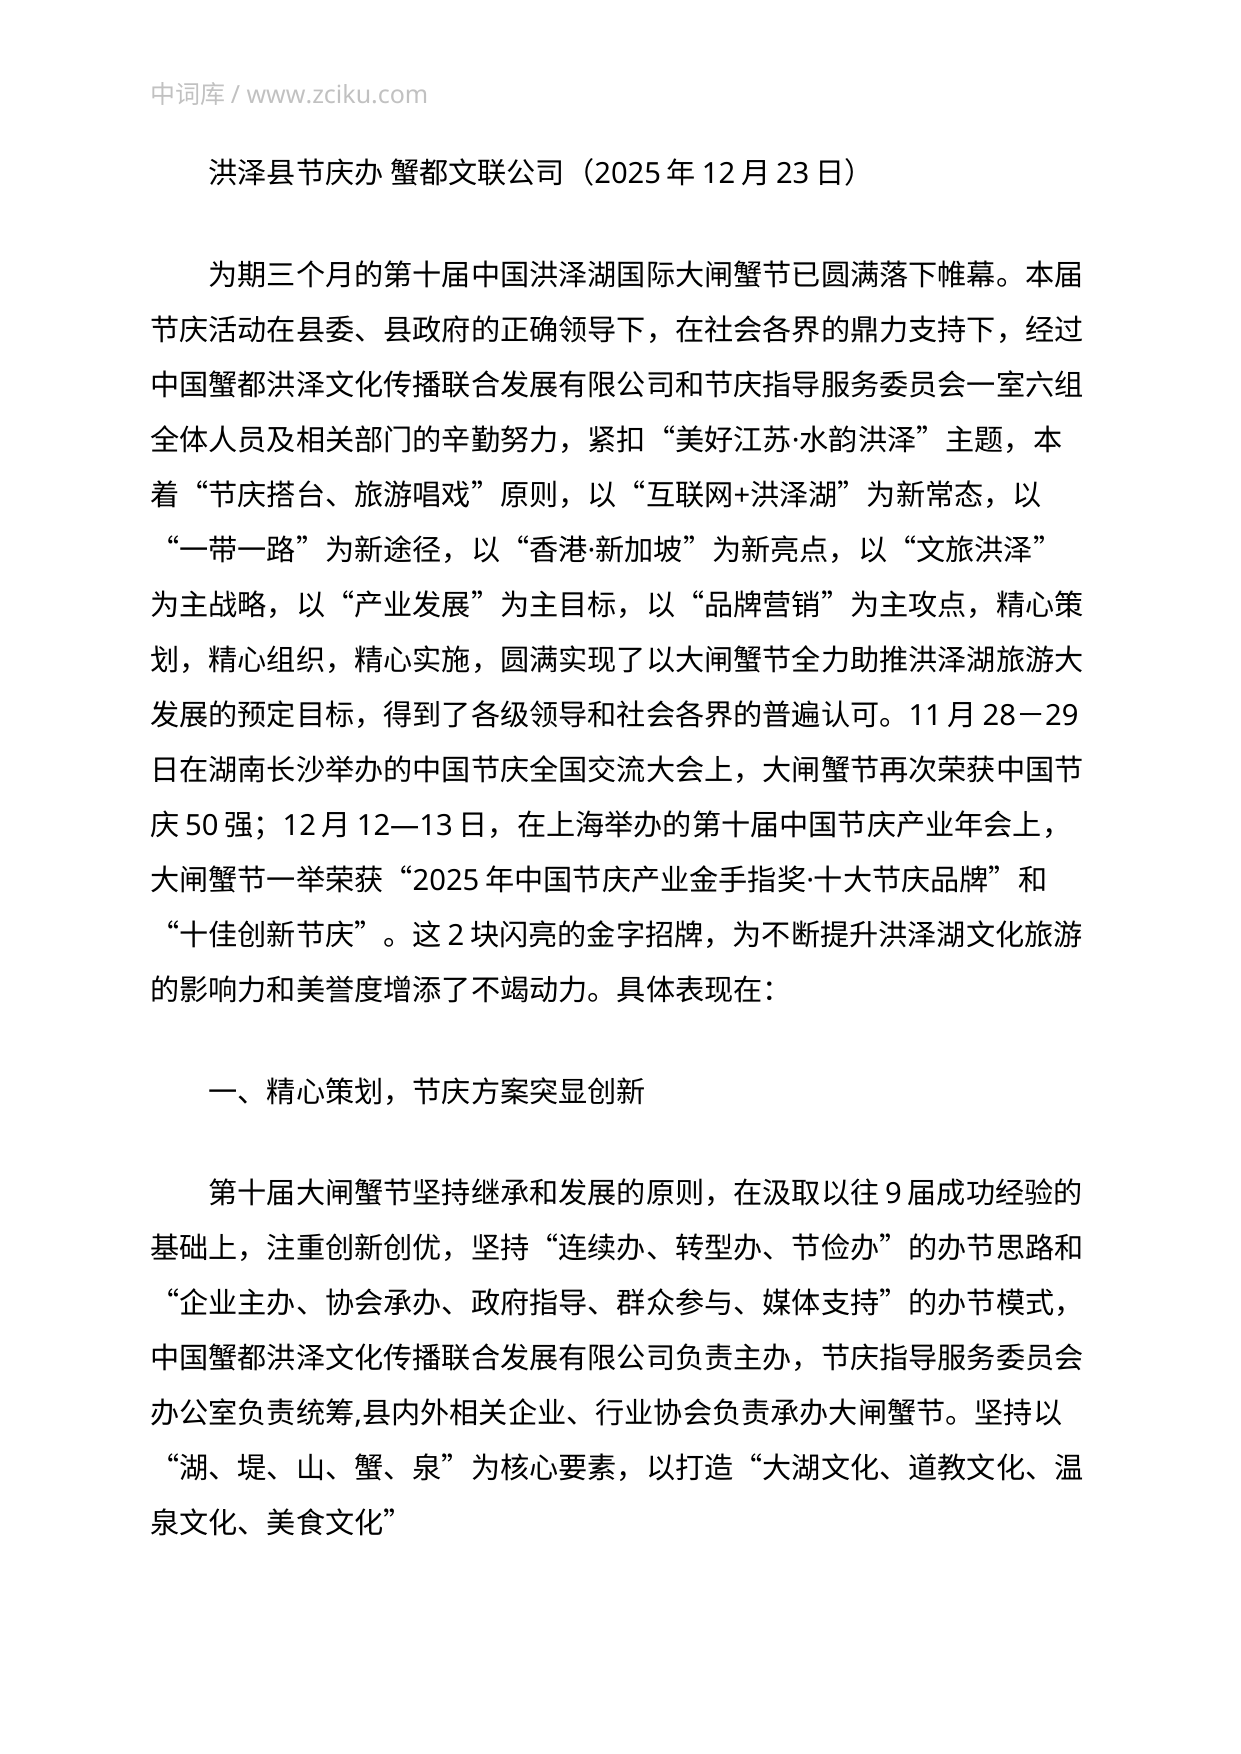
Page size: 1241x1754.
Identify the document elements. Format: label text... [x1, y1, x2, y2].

text 第十届大闸蟹节坚持继承和发展的原则，在汲取以往9届成功经验的基础上，注重创新创优，坚持“连续办、转型办、节俭办”的办节思路和“企业主办、协会承办、政府指导、群众参与、媒体支持”的办节模式，中国蟹都洪泽文化传播联合发展有限公司负责主办，节庆指导服务委员会办公室负责统筹,县内外相关企业、行业协会负责承办大闸蟹节。坚持以“湖、堤、山、蟹、泉”为核心要素，以打造“大湖文化、道教文化、温泉文化、美食文化” [150, 1170, 1090, 1542]
text 一、精心策划，节庆方案突显创新 [150, 1068, 1090, 1110]
text 洪泽县节庆办 蟹都文联公司（2025年12月23日） [150, 150, 1090, 192]
text 为期三个月的第十届中国洪泽湖国际大闸蟹节已圆满落下帷幕。本届节庆活动在县委、县政府的正确领导下，在社会各界的鼎力支持下，经过中国蟹都洪泽文化传播联合发展有限公司和节庆指导服务委员会一室六组全体人员及相关部门的辛勤努力，紧扣“美好江苏·水韵洪泽”主题，本着“节庆搭台、旅游唱戏”原则，以“互联网+洪泽湖”为新常态，以“一带一路”为新途径，以“香港·新加坡”为新亮点，以“文旅洪泽”为主战略，以“产业发展”为主目标，以“品牌营销”为主攻点，精心策划，精心组织，精心实施，圆满实现了以大闸蟹节全力助推洪泽湖旅游大发展的预定目标，得到了各级领导和社会各界的普遍认可。11月28－29日在湖南长沙举办的中国节庆全国交流大会上，大闸蟹节再次荣获中国节庆50强；12月12—13日，在上海举办的第十届中国节庆产业年会上，大闸蟹节一举荣获“2025年中国节庆产业金手指奖·十大节庆品牌”和“十佳创新节庆”。这2块闪亮的金字招牌，为不断提升洪泽湖文化旅游的影响力和美誉度增添了不竭动力。具体表现在： [150, 252, 1090, 1009]
